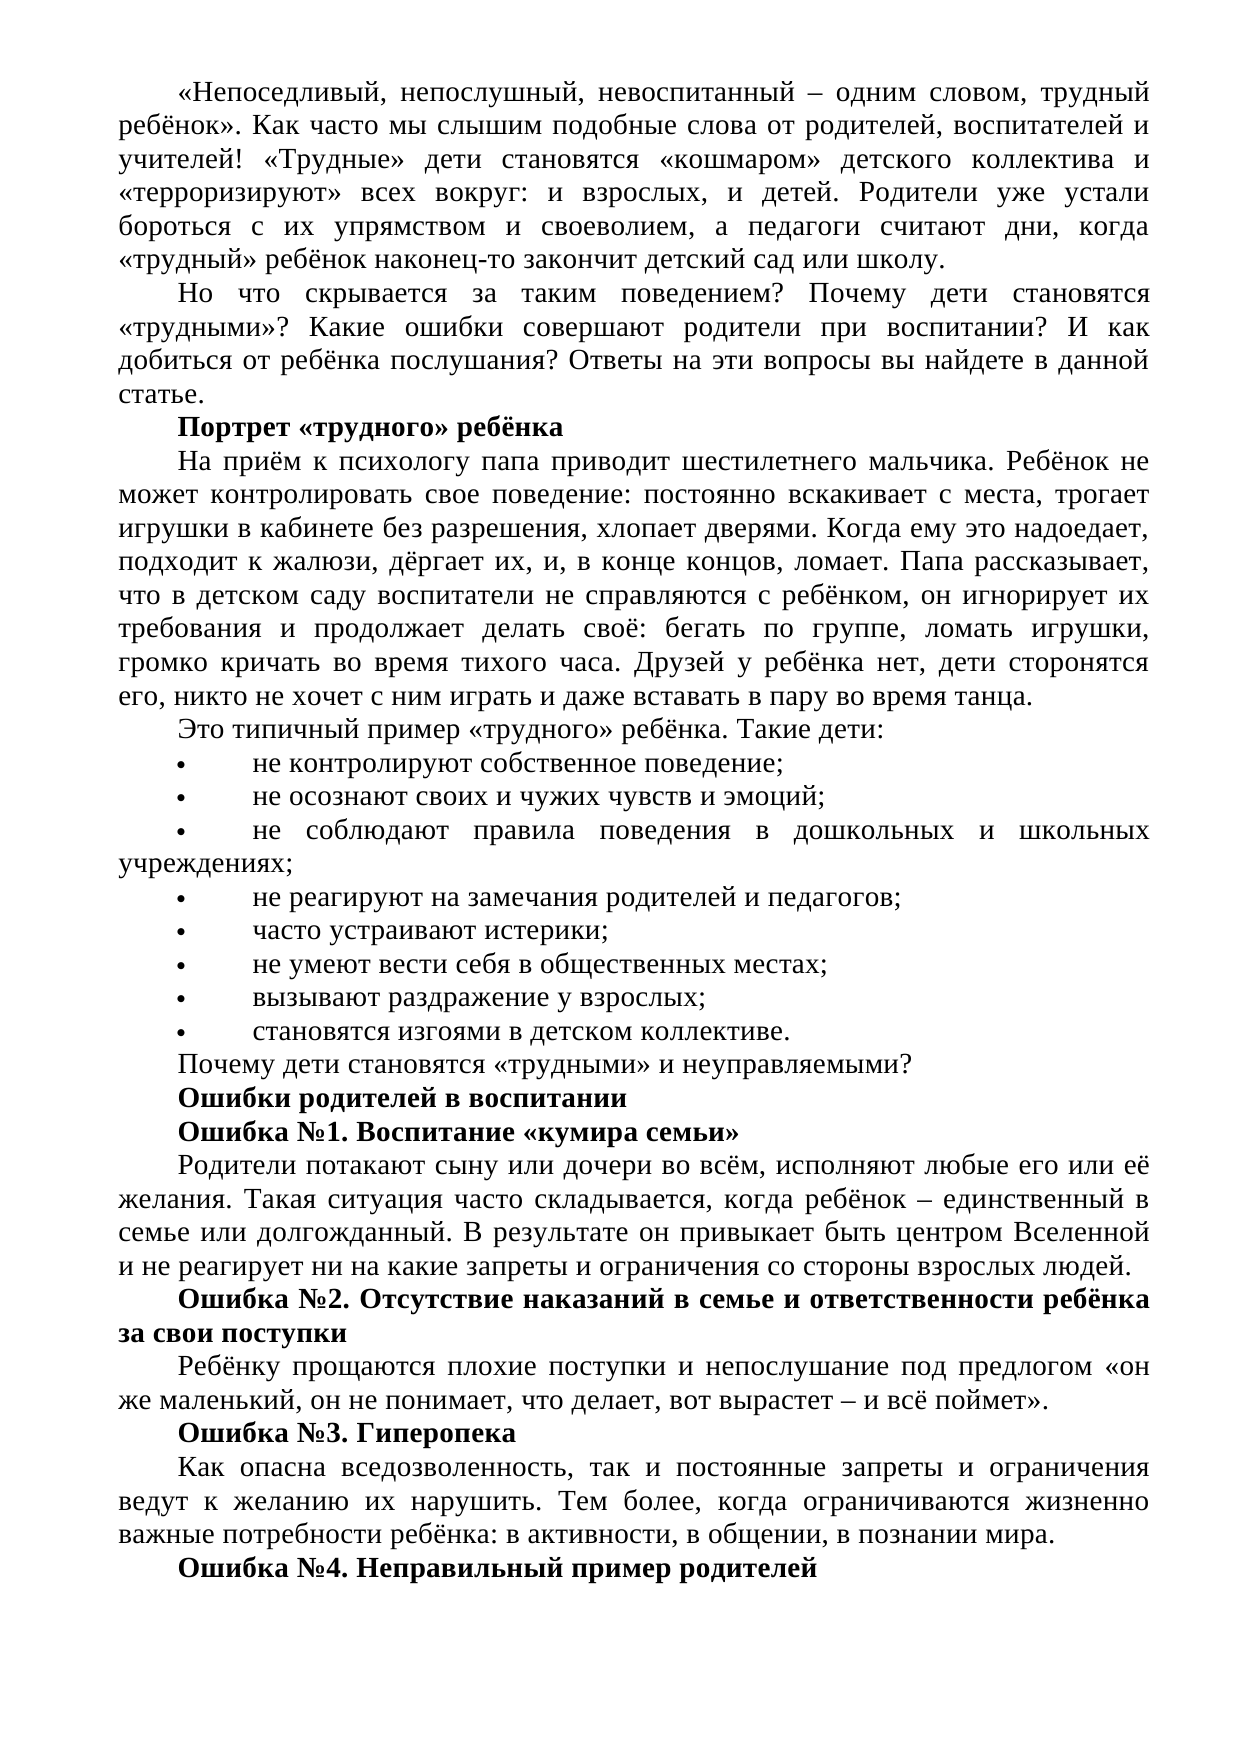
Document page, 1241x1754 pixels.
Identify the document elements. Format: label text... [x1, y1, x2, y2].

list не умеют вести себя в общественных местах; [118, 946, 1152, 979]
text Ошибка №4. Неправильный пример родителей [118, 1550, 1152, 1583]
list не реагируют на замечания родителей и педагогов; [118, 879, 1152, 912]
list не соблюдают правила поведения в дошкольных и школьных учреждениях; [118, 812, 1152, 879]
text Ошибка №1. Воспитание «кумира семьи» [118, 1114, 1152, 1147]
text Ошибка №2. Отсутствие наказаний в семье и ответственности ребёнка за свои поступки [118, 1281, 1152, 1348]
list вызывают раздражение у взрослых; [118, 979, 1152, 1013]
text Ошибки родителей в воспитании [118, 1080, 1152, 1114]
list часто устраивают истерики; [118, 912, 1152, 946]
text Это типичный пример «трудного» ребёнка. Такие дети: [118, 711, 1152, 745]
text Почему дети становятся «трудными» и неуправляемыми? [118, 1047, 1152, 1080]
text Портрет «трудного» ребёнка [118, 409, 1152, 443]
text Ошибка №3. Гиперопека [118, 1416, 1152, 1449]
text Ребёнку прощаются плохие поступки и непослушание под предлогом «он же маленький, он не понимает, что делает, вот вырастет – и всё поймет». [118, 1348, 1152, 1416]
text «Непоседливый, непослушный, невоспитанный – одним словом, трудный ребёнок». Как часто мы слышим подобные слова от родителей, воспитателей и учителей! «Трудные» дети становятся «кошмаром» детского коллектива и «терроризируют» всех вокруг: и взрослых, и детей. Родители уже устали бороться с их упрямством и своеволием, а педагоги считают дни, когда «трудный» ребёнок наконец-то закончит детский сад или школу. [118, 74, 1152, 275]
list не осознают своих и чужих чувств и эмоций; [118, 778, 1152, 812]
list становятся изгоями в детском коллективе. [118, 1013, 1152, 1047]
text Как опасна вседозволенность, так и постоянные запреты и ограничения ведут к желанию их нарушить. Тем более, когда ограничиваются жизненно важные потребности ребёнка: в активности, в общении, в познании мира. [118, 1449, 1152, 1550]
text Но что скрывается за таким поведением? Почему дети становятся «трудными»? Какие ошибки совершают родители при воспитании? И как добиться от ребёнка послушания? Ответы на эти вопросы вы найдете в данной статье. [118, 275, 1152, 409]
list не контролируют собственное поведение; [118, 745, 1152, 778]
text На приём к психологу папа приводит шестилетнего мальчика. Ребёнок не может контролировать свое поведение: постоянно вскакивает с места, трогает игрушки в кабинете без разрешения, хлопает дверями. Когда ему это надоедает, подходит к жалюзи, дёргает их, и, в конце концов, ломает. Папа рассказывает, что в детском саду воспитатели не справляются с ребёнком, он игнорирует их требования и продолжает делать своё: бегать по группе, ломать игрушки, громко кричать во время тихого часа. Друзей у ребёнка нет, дети сторонятся его, никто не хочет с ним играть и даже вставать в пару во время танца. [118, 443, 1152, 711]
text Родители потакают сыну или дочери во всём, исполняют любые его или её желания. Такая ситуация часто складывается, когда ребёнок – единственный в семье или долгожданный. В результате он привыкает быть центром Вселенной и не реагирует ни на какие запреты и ограничения со стороны взрослых людей. [118, 1147, 1152, 1281]
